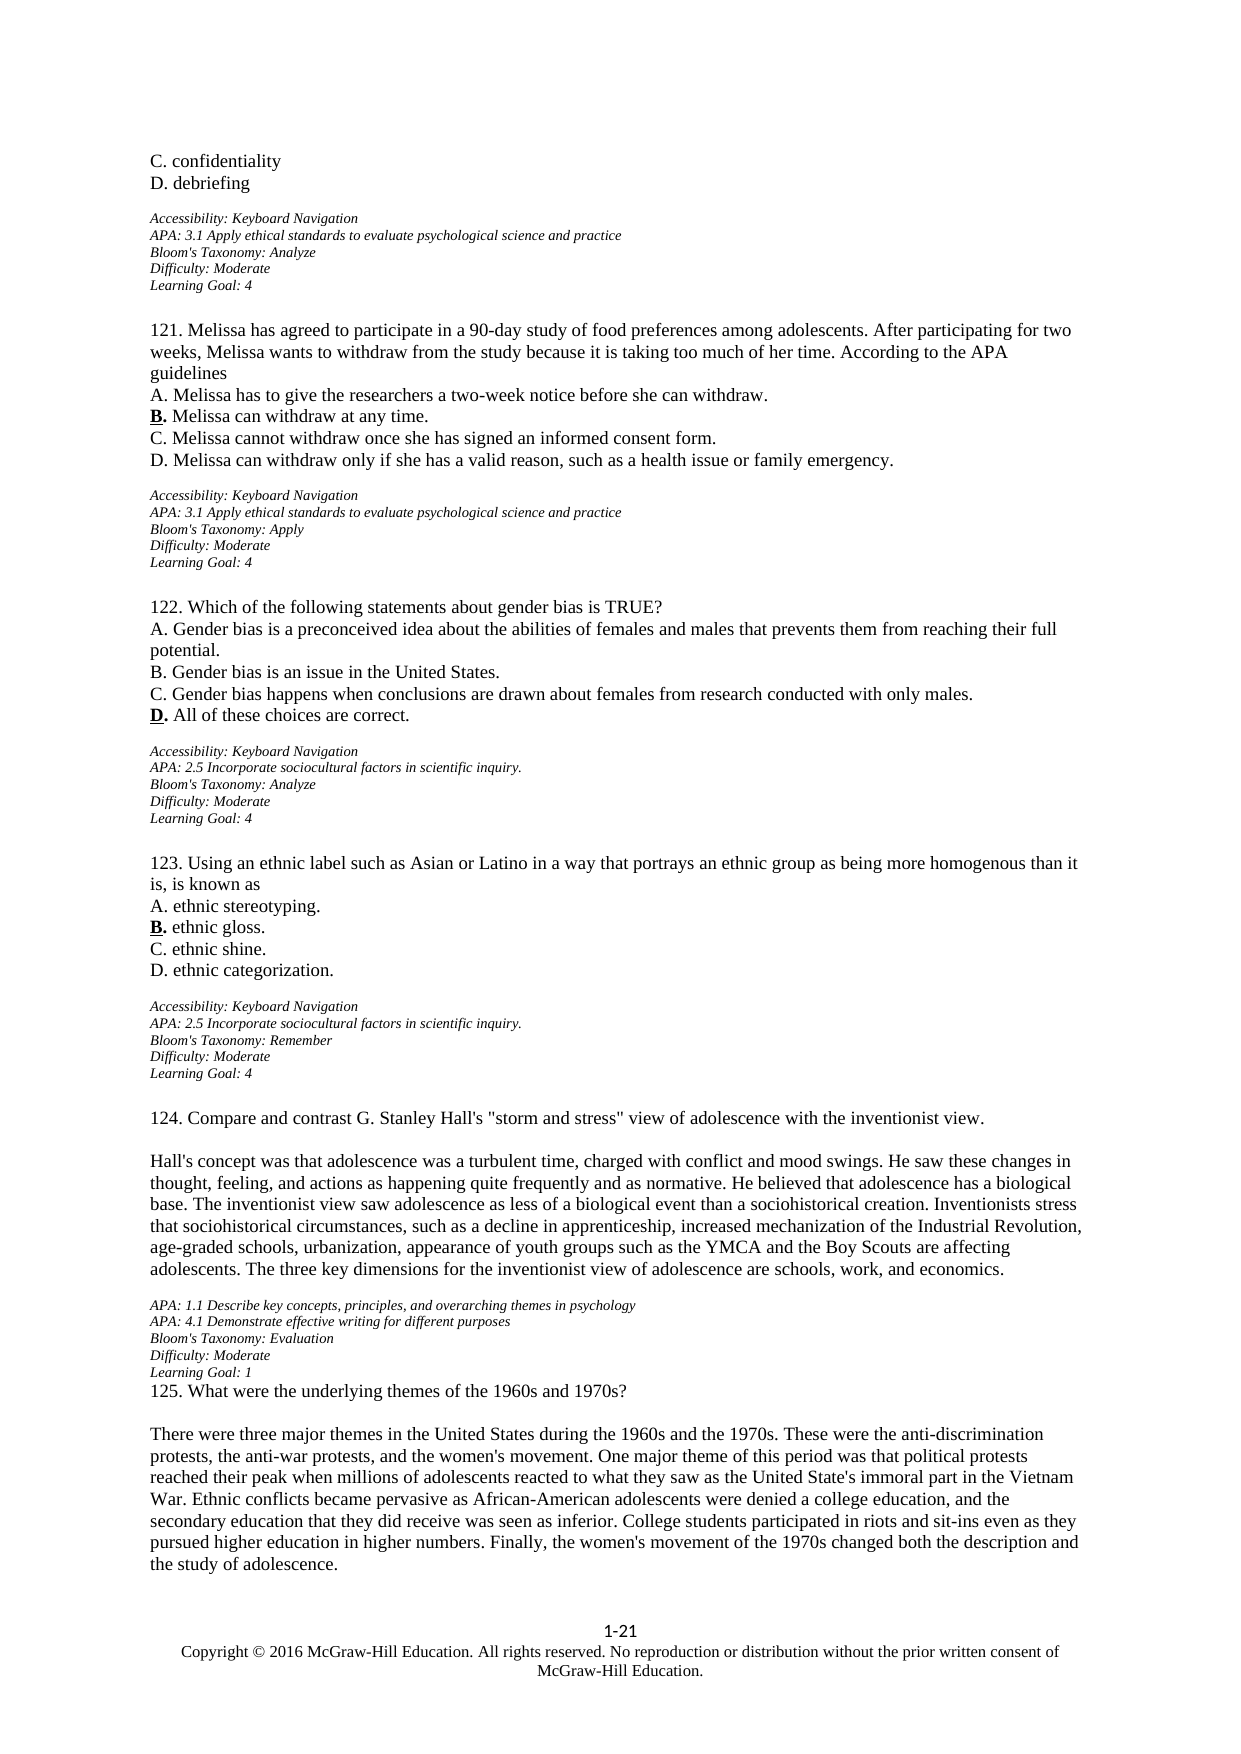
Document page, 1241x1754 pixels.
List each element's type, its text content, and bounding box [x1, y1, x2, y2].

text D. ethnic categorization. [150, 959, 1090, 981]
text C. confidentiality [150, 150, 1090, 172]
text B. Gender bias is an issue in the United States. [150, 661, 1090, 682]
text APA: 2.5 Incorporate sociocultural factors in scientific inquiry. [150, 1014, 1090, 1031]
text C. Gender bias happens when conclusions are drawn about females from research conducted with only males. [150, 682, 1090, 704]
text Difficulty: Moderate [150, 1048, 1090, 1065]
text C. Melissa cannot withdraw once she has signed an informed consent form. [150, 427, 1090, 448]
text 122. Which of the following statements about gender bias is TRUE? [150, 596, 1090, 618]
text Difficulty: Moderate [150, 537, 1090, 554]
text Accessibility: Keyboard Navigation [150, 470, 1090, 504]
text C. ethnic shine. [150, 938, 1090, 959]
text Accessibility: Keyboard Navigation [150, 981, 1090, 1014]
text D. All of these choices are correct. [150, 704, 1090, 726]
text B. Melissa can withdraw at any time. [150, 405, 1090, 427]
text A. Melissa has to give the researchers a two-week notice before she can withdraw. [150, 384, 1090, 405]
text Bloom's Taxonomy: Evaluation [150, 1330, 1090, 1347]
text Accessibility: Keyboard Navigation [150, 193, 1090, 227]
text D. debriefing [150, 172, 1090, 193]
text Learning Goal: 4 [150, 809, 1090, 852]
text Bloom's Taxonomy: Apply [150, 520, 1090, 537]
text Difficulty: Moderate [150, 1347, 1090, 1363]
text Learning Goal: 4 [150, 1065, 1090, 1107]
text APA: 3.1 Apply ethical standards to evaluate psychological science and practice [150, 504, 1090, 520]
text Bloom's Taxonomy: Analyze [150, 243, 1090, 260]
text APA: 3.1 Apply ethical standards to evaluate psychological science and practice [150, 227, 1090, 243]
text APA: 1.1 Describe key concepts, principles, and overarching themes in psychology [150, 1296, 1090, 1313]
text A. ethnic stereotyping. [150, 895, 1090, 916]
text APA: 2.5 Incorporate sociocultural factors in scientific inquiry. [150, 759, 1090, 776]
text Learning Goal: 4 [150, 277, 1090, 319]
text APA: 4.1 Demonstrate effective writing for different purposes [150, 1313, 1090, 1330]
text Bloom's Taxonomy: Remember [150, 1031, 1090, 1048]
text Learning Goal: 1 125. What were the underlying themes of the 1960s and 1970s? [150, 1363, 1090, 1402]
text Learning Goal: 4 [150, 554, 1090, 596]
text 121. Melissa has agreed to participate in a 90-day study of food preferences among adolescents. After participating for two weeks, Melissa wants to withdraw from the study because it is taking too much of her time. According to the APA guidelines [150, 319, 1090, 384]
text Difficulty: Moderate [150, 260, 1090, 277]
text 124. Compare and contrast G. Stanley Hall's "storm and stress" view of adolescence with the inventionist view. [150, 1107, 1090, 1128]
text There were three major themes in the United States during the 1960s and the 1970s. These were the anti-discrimination protests, the anti-war protests, and the women's movement. One major theme of this period was that political protests reached their peak when millions of adolescents reacted to what they saw as the United State's immoral part in the Vietnam War. Ethnic conflicts became pervasive as African-American adolescents were denied a college education, and the secondary education that they did receive was seen as inferior. College students participated in riots and sit-ins even as they pursued higher education in higher numbers. Finally, the women's movement of the 1970s changed both the description and the study of adolescence. [150, 1423, 1090, 1574]
text Accessibility: Keyboard Navigation [150, 726, 1090, 759]
text 123. Using an ethnic label such as Asian or Latino in a way that portrays an ethnic group as being more homogenous than it is, is known as [150, 852, 1090, 895]
text A. Gender bias is a preconceived idea about the abilities of females and males that prevents them from reaching their full potential. [150, 618, 1090, 661]
text Difficulty: Moderate [150, 793, 1090, 809]
text Bloom's Taxonomy: Analyze [150, 776, 1090, 793]
text Hall's concept was that adolescence was a turbulent time, charged with conflict and mood swings. He saw these changes in thought, feeling, and actions as happening quite frequently and as normative. He believed that adolescence has a biological base. The inventionist view saw adolescence as less of a biological event than a sociohistorical creation. Inventionists stress that sociohistorical circumstances, such as a decline in apprenticeship, increased mechanization of the Industrial Revolution, age-graded schools, urbanization, appearance of youth groups such as the YMCA and the Boy Scouts are affecting adolescents. The three key dimensions for the inventionist view of adolescence are schools, work, and economics. [150, 1150, 1090, 1279]
text D. Melissa can withdraw only if she has a valid reason, such as a health issue or family emergency. [150, 448, 1090, 470]
text B. ethnic gloss. [150, 916, 1090, 938]
